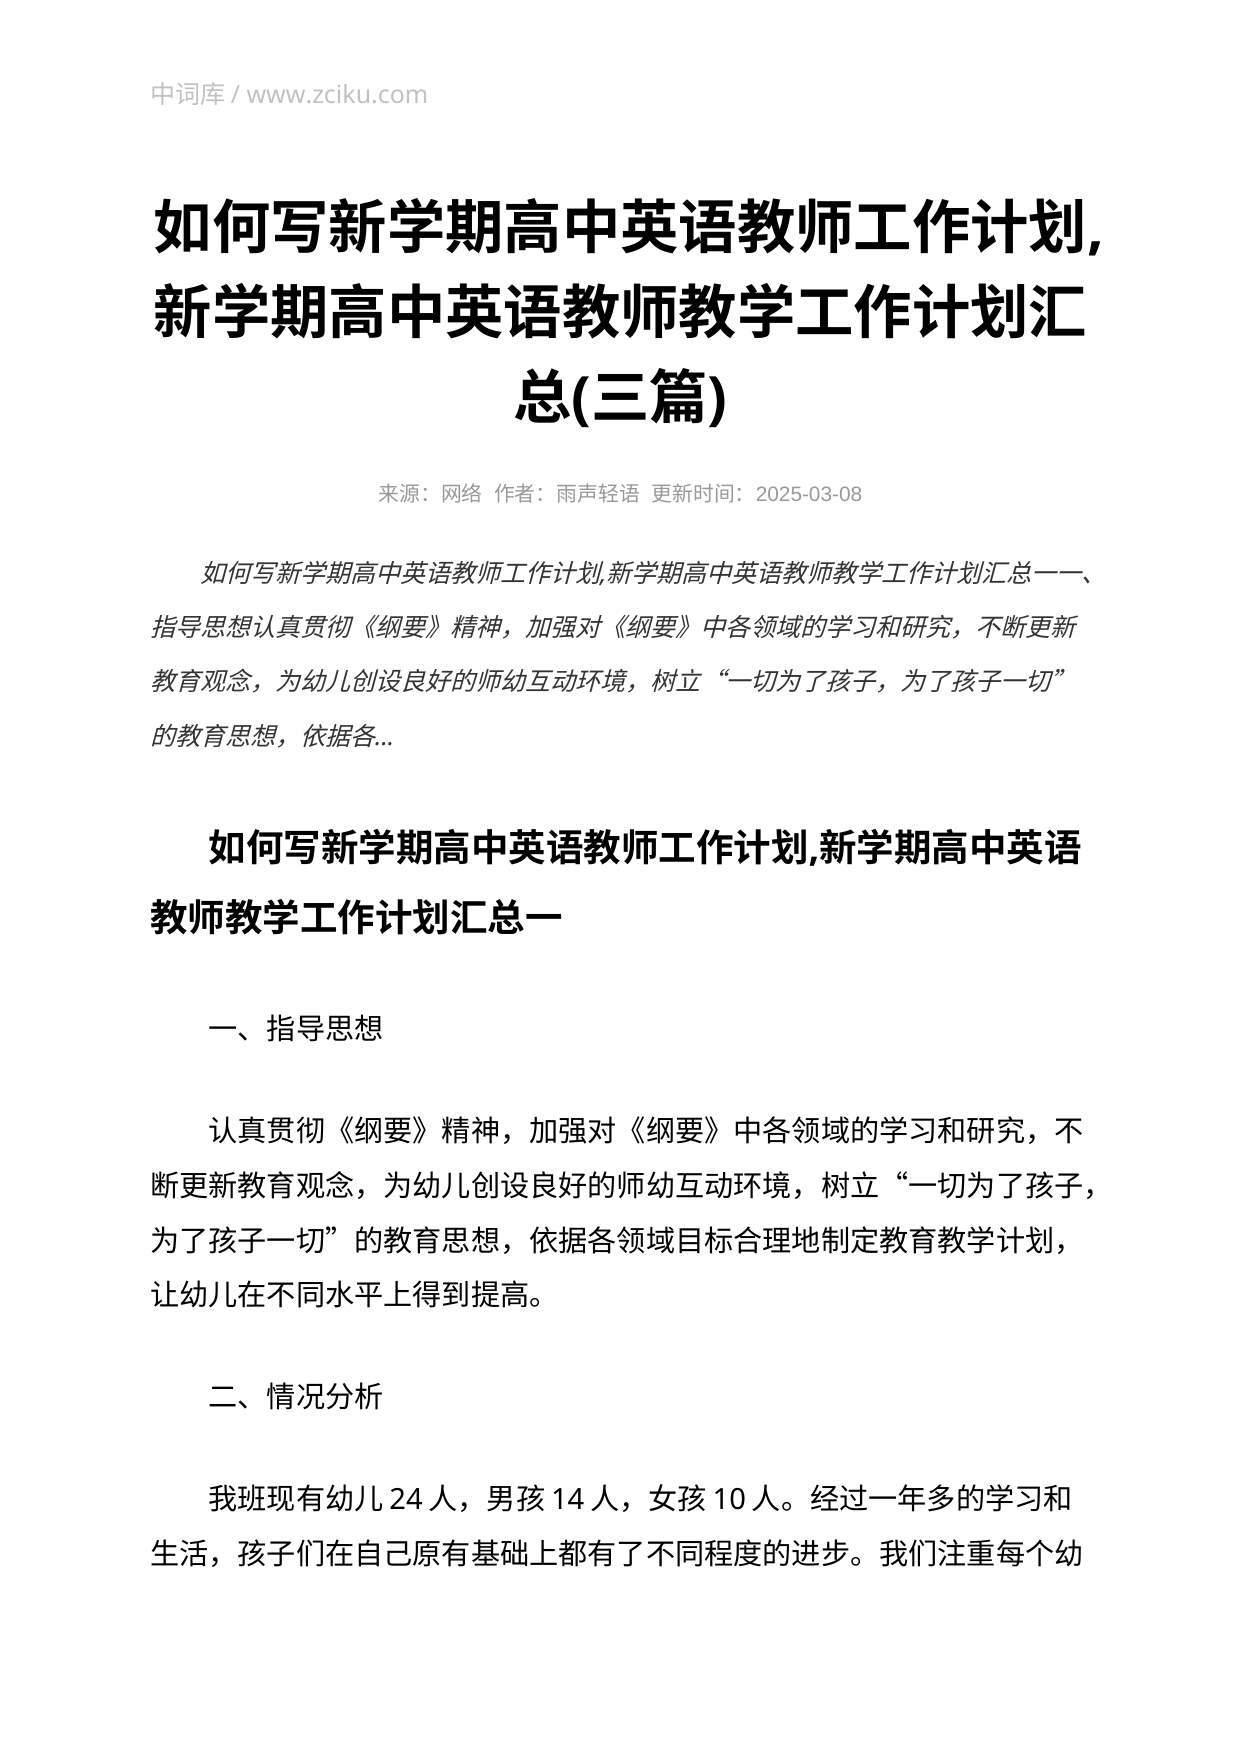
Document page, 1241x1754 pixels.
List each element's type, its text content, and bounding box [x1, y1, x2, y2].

text 二、情况分析 [150, 1374, 1090, 1416]
subtitle 如何写新学期高中英语教师工作计划,新学期高中英语教师教学工作计划汇总(三篇) [150, 181, 1090, 435]
text 一、指导思想 [150, 1006, 1090, 1048]
text 如何写新学期高中英语教师工作计划,新学期高中英语教师教学工作计划汇总一 [150, 817, 1090, 942]
text 如何写新学期高中英语教师工作计划,新学期高中英语教师教学工作计划汇总一一、指导思想认真贯彻《纲要》精神，加强对《纲要》中各领域的学习和研究，不断更新教育观念，为幼儿创设良好的师幼互动环境，树立“一切为了孩子，为了孩子一切”的教育思想，依据各... [150, 553, 1090, 752]
text 认真贯彻《纲要》精神，加强对《纲要》中各领域的学习和研究，不断更新教育观念，为幼儿创设良好的师幼互动环境，树立“一切为了孩子，为了孩子一切”的教育思想，依据各领域目标合理地制定教育教学计划，让幼儿在不同水平上得到提高。 [150, 1107, 1090, 1314]
text 来源：网络 作者：雨声轻语 更新时间：2025-03-08 [150, 482, 1090, 506]
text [150, 1476, 1090, 1573]
